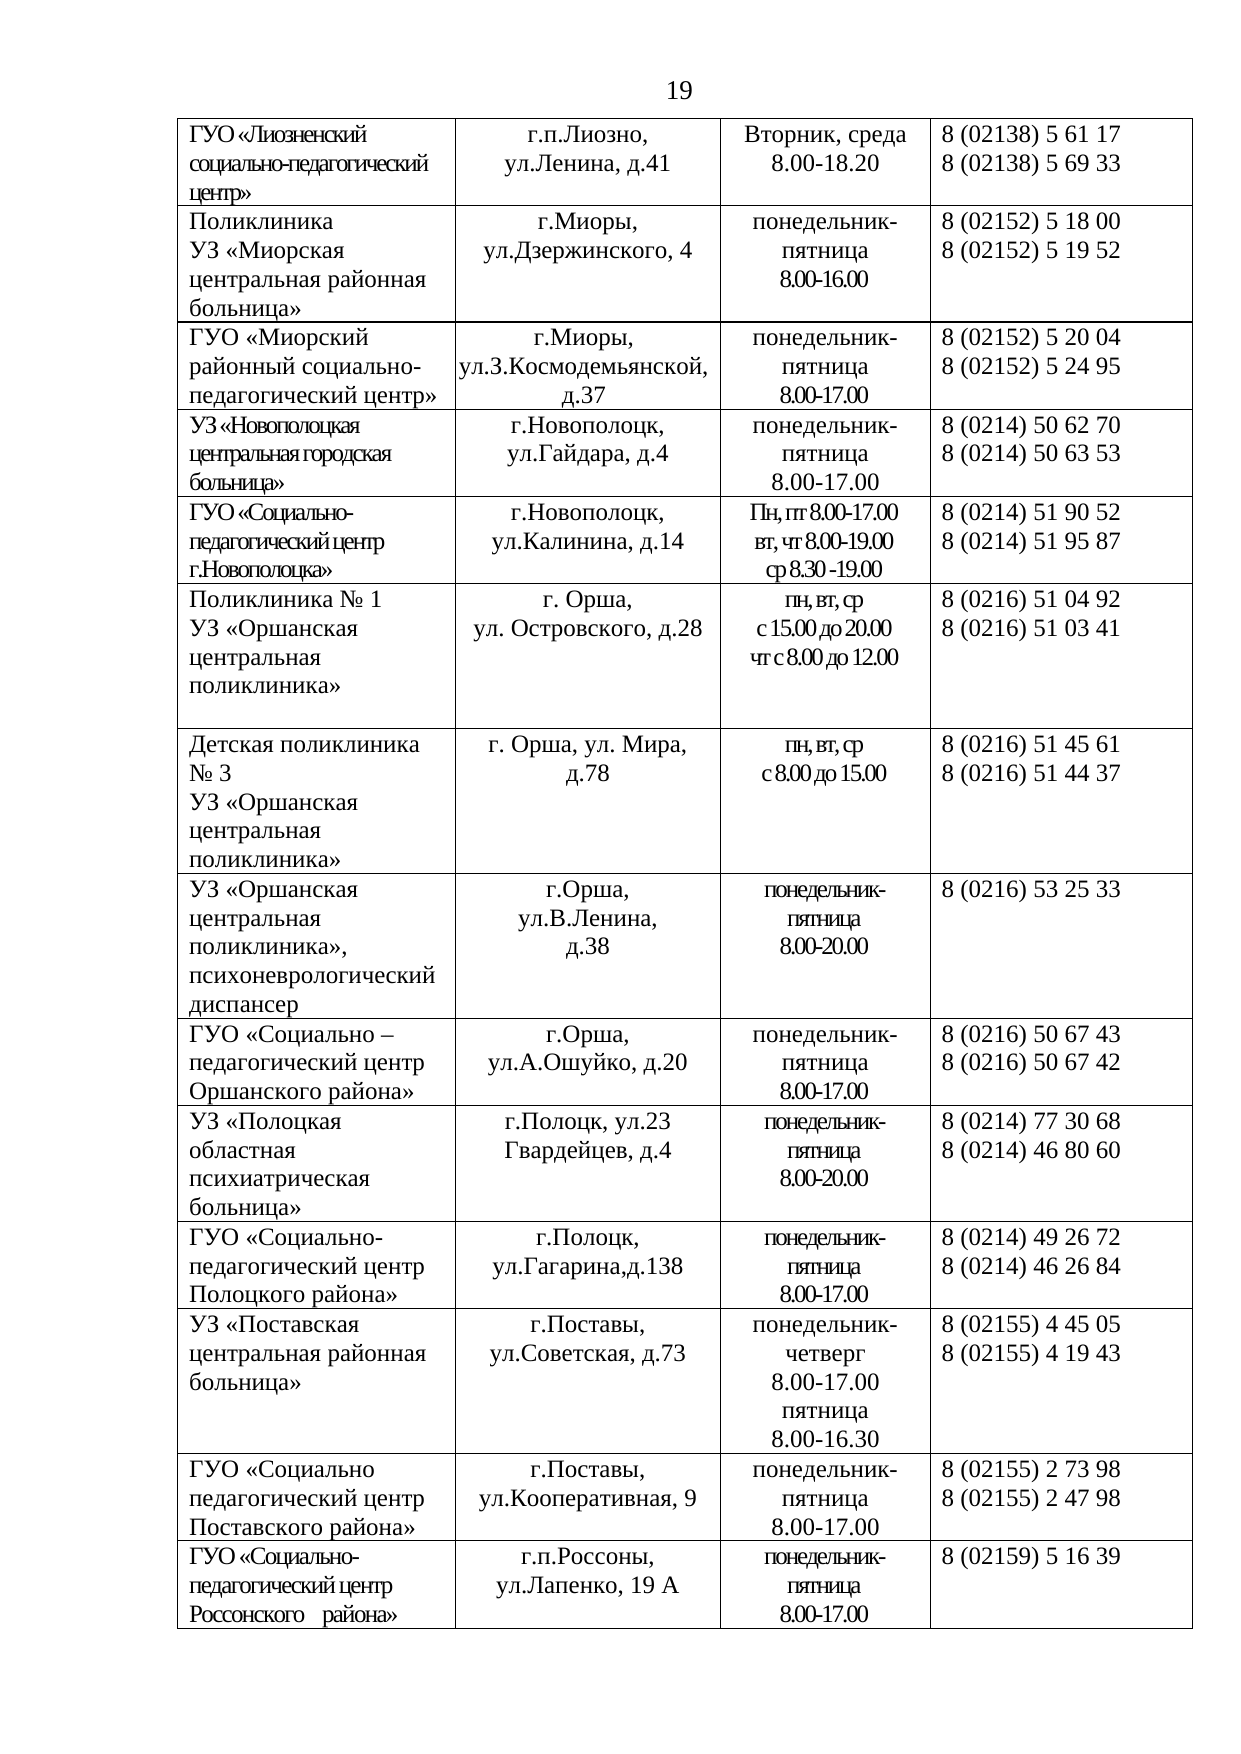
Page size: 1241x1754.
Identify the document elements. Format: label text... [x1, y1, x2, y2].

table_cell ГУО «Социально педагогический центр Поставского района» [178, 1454, 455, 1540]
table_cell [721, 1541, 930, 1628]
table_cell г.Полоцк, ул.Гагарина,д.138 [456, 1222, 720, 1308]
table_cell Пн, пт 8.00-17.00 вт, чт 8.00-19.00 ср 8.30 -19.00 [721, 497, 930, 583]
table_cell 8 (0214) 49 26 72 8 (0214) 46 26 84 [931, 1222, 1192, 1308]
table_cell понедельник-пятница 8.00-16.00 [721, 206, 930, 321]
table_cell г.Новополоцк, ул.Калинина, д.14 [456, 497, 720, 583]
table_cell г.п.Лиозно, ул.Ленина, д.41 [456, 119, 720, 205]
table_cell пн, вт, ср с 8.00 до 15.00 [721, 729, 930, 873]
table_cell 8 (02138) 5 61 17 8 (02138) 5 69 33 [931, 119, 1192, 205]
table_cell 8 (0216) 51 04 92 8 (0216) 51 03 41 [931, 584, 1192, 728]
table_cell 8 (02159) 5 16 39 [931, 1541, 1192, 1628]
table_cell понедельник-четверг 8.00-17.00 пятница 8.00-16.30 [721, 1309, 930, 1453]
table_cell г. Орша, ул. Мира, д.78 [456, 729, 720, 873]
table_cell 8 (0214) 50 62 70 8 (0214) 50 63 53 [931, 410, 1192, 496]
table_cell 8 (0214) 77 30 68 8 (0214) 46 80 60 [931, 1106, 1192, 1221]
table_cell ГУО «Лиозненский социально-педагогический центр» [178, 119, 455, 205]
table_cell понедельник-пятница 8.00-17.00 [721, 1222, 930, 1308]
table_cell понедельник-пятница 8.00-17.00 [721, 323, 930, 409]
table_cell ГУО «Социально-педагогический центр Россонского района» [178, 1541, 455, 1628]
table_cell 8 (0214) 51 90 52 8 (0214) 51 95 87 [931, 497, 1192, 583]
table_cell понедельник-пятница 8.00-20.00 [721, 874, 930, 1018]
table_cell Поликлиника № 1 УЗ «Оршанская центральная поликлиника» [178, 584, 455, 728]
table_cell 8 (0216) 53 25 33 [931, 874, 1192, 1018]
table_cell г. Орша, ул. Островского, д.28 [456, 584, 720, 728]
table_cell Вторник, среда 8.00-18.20 [721, 119, 930, 205]
table_cell г.Орша, ул.В.Ленина, д.38 [456, 874, 720, 1018]
table_cell Детская поликлиника № 3 УЗ «Оршанская центральная поликлиника» [178, 729, 455, 873]
table_cell понедельник-пятница 8.00-17.00 [721, 1454, 930, 1540]
table_cell понедельник-пятница 8.00-20.00 [721, 1106, 930, 1221]
table_cell 8 (02152) 5 18 00 8 (02152) 5 19 52 [931, 206, 1192, 321]
table_cell ГУО «Социально-педагогический центр г.Новополоцка» [178, 497, 455, 583]
table_cell г.Новополоцк, ул.Гайдара, д.4 [456, 410, 720, 496]
table_cell УЗ «Полоцкая областная психиатрическая больница» [178, 1106, 455, 1221]
table_cell 8 (0216) 51 45 61 8 (0216) 51 44 37 [931, 729, 1192, 873]
table_cell г.Поставы, ул.Кооперативная, 9 [456, 1454, 720, 1540]
table_cell УЗ «Оршанская центральная поликлиника», психоневрологический диспансер [178, 874, 455, 1018]
table_cell понедельник-пятница 8.00-17.00 [721, 410, 930, 496]
table_cell г.Орша, ул.А.Ошуйко, д.20 [456, 1019, 720, 1105]
table_cell УЗ «Новополоцкая центральная городская больница» [178, 410, 455, 496]
table_cell УЗ «Поставская центральная районная больница» [178, 1309, 455, 1453]
table_cell г.п.Россоны, ул.Лапенко, 19 А [456, 1541, 720, 1628]
table_cell 8 (0216) 50 67 43 8 (0216) 50 67 42 [931, 1019, 1192, 1105]
table_cell г.Миоры, ул.Дзержинского, 4 [456, 206, 720, 321]
table_cell пн, вт, ср с 15.00 до 20.00 чт с 8.00 до 12.00 [721, 584, 930, 728]
table_cell ГУО «Социально-педагогический центр Полоцкого района» [178, 1222, 455, 1308]
table_cell Поликлиника УЗ «Миорская центральная районная больница» [178, 206, 455, 321]
table_cell г.Полоцк, ул.23 Гвардейцев, д.4 [456, 1106, 720, 1221]
table_cell 8 (02155) 2 73 98 8 (02155) 2 47 98 [931, 1454, 1192, 1540]
table_cell ГУО «Социально – педагогический центр Оршанского района» [178, 1019, 455, 1105]
table_cell г.Миоры, ул.З.Космодемьянской, д.37 [456, 323, 720, 409]
table_cell г.Поставы, ул.Советская, д.73 [456, 1309, 720, 1453]
table_cell 8 (02152) 5 20 04 8 (02152) 5 24 95 [931, 323, 1192, 409]
table_cell понедельник-пятница 8.00-17.00 [721, 1019, 930, 1105]
table_cell 8 (02155) 4 45 05 8 (02155) 4 19 43 [931, 1309, 1192, 1453]
table_cell ГУО «Миорский районный социально-педагогический центр» [178, 323, 455, 409]
